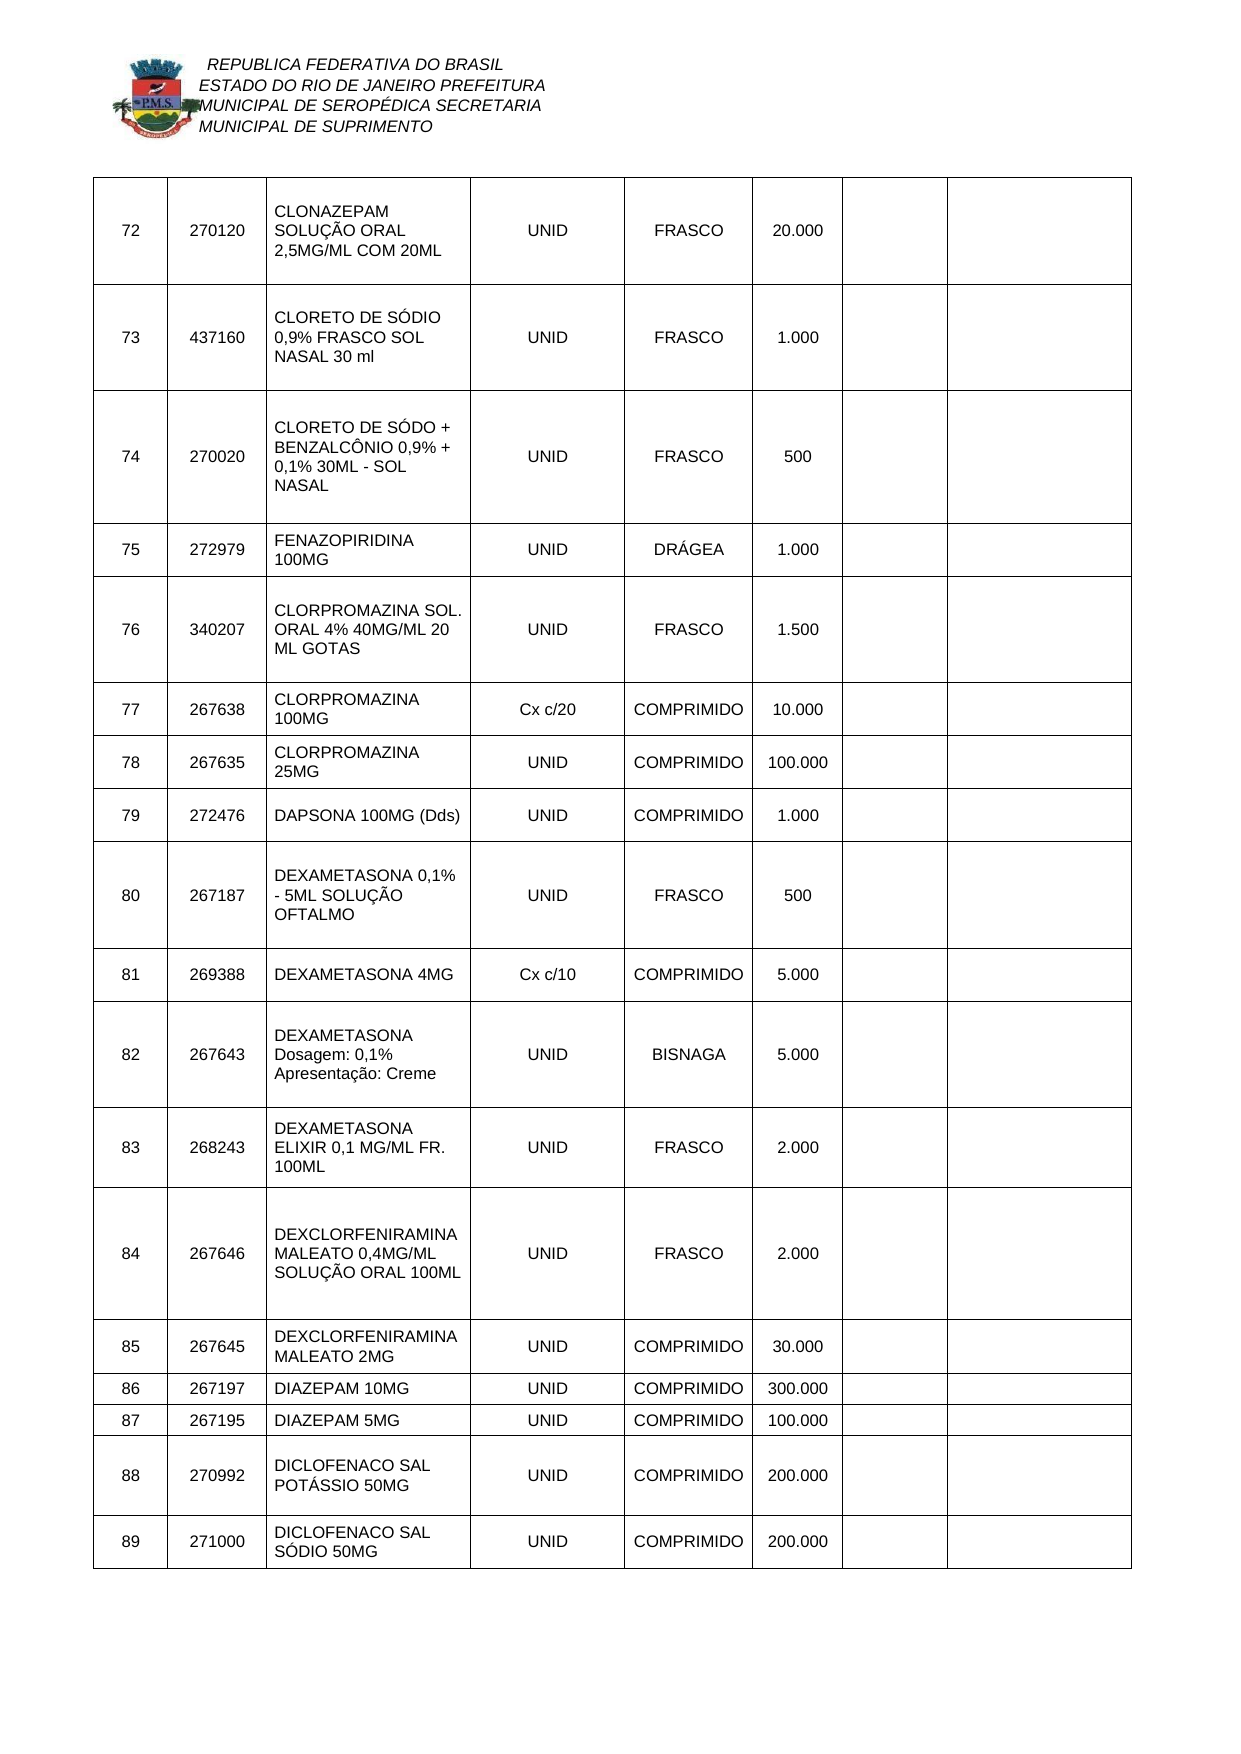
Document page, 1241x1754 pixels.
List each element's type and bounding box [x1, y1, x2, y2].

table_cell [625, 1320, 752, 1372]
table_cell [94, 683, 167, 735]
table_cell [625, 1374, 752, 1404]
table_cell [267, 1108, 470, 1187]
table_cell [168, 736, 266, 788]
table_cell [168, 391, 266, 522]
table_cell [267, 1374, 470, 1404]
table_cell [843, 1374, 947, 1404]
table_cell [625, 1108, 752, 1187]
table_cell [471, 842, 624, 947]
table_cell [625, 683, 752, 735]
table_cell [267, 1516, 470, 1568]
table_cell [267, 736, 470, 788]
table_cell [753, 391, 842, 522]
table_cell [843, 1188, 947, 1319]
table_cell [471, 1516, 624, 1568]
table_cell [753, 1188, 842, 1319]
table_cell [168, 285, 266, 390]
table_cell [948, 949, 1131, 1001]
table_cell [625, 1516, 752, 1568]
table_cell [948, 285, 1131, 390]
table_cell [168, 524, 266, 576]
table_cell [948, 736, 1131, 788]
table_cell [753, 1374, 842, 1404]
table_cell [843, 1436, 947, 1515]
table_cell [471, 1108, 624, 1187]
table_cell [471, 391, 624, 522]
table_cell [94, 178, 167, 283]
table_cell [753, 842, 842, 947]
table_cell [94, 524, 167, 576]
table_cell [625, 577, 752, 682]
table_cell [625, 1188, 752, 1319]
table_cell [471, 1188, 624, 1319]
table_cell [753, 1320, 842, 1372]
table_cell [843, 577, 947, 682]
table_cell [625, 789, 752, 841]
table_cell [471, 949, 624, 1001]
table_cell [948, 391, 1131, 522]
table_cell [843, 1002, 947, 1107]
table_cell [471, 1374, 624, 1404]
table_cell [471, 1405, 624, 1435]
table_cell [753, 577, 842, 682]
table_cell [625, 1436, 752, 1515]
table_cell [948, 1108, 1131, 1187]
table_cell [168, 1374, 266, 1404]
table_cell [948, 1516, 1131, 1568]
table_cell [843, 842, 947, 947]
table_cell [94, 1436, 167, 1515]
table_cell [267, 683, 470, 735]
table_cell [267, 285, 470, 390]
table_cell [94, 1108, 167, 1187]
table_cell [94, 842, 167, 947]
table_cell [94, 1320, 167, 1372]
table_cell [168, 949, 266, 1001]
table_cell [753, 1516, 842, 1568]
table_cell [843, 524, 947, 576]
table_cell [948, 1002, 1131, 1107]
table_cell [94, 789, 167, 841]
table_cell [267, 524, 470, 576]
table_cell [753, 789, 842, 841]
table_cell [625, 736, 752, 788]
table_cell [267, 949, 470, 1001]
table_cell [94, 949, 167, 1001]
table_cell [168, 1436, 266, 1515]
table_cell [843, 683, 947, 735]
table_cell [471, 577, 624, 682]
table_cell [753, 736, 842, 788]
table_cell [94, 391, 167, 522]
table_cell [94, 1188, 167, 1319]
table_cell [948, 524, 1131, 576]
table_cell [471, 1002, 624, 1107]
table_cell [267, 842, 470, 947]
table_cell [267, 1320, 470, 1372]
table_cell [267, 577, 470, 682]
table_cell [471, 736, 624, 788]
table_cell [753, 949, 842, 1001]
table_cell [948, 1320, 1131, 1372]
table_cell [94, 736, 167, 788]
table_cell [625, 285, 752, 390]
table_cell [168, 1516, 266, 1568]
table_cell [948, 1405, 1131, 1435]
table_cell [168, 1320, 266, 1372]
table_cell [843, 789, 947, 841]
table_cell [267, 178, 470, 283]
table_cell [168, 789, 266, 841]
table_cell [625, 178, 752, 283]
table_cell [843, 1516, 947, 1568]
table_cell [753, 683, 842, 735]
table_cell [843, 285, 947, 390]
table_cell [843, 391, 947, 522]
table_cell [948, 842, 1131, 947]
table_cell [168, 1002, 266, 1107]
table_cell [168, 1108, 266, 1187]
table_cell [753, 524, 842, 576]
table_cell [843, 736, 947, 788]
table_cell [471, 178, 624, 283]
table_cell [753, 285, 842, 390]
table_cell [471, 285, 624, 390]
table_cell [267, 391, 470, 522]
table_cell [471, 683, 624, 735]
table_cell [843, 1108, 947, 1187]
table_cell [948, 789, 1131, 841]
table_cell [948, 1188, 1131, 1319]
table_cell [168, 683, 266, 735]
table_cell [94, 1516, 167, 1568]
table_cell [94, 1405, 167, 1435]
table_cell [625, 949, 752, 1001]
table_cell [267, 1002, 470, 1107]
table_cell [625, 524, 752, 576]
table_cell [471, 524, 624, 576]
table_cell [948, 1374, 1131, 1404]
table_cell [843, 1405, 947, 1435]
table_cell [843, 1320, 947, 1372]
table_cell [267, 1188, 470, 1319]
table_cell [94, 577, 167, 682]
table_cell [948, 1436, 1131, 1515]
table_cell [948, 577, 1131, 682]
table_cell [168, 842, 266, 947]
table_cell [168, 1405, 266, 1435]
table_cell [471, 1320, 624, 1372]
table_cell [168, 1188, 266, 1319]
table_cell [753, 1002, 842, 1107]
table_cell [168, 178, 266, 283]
picture [112, 54, 201, 144]
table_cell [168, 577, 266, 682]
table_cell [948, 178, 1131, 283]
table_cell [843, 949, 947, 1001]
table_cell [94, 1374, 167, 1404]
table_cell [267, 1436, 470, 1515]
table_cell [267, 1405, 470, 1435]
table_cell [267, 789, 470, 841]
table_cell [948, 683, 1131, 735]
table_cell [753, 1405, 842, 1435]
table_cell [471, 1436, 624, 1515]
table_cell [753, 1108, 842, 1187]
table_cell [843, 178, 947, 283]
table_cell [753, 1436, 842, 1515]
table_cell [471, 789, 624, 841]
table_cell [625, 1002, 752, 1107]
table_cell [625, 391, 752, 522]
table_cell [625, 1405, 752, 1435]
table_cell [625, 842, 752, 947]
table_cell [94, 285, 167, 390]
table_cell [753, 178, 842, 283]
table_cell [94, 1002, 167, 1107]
